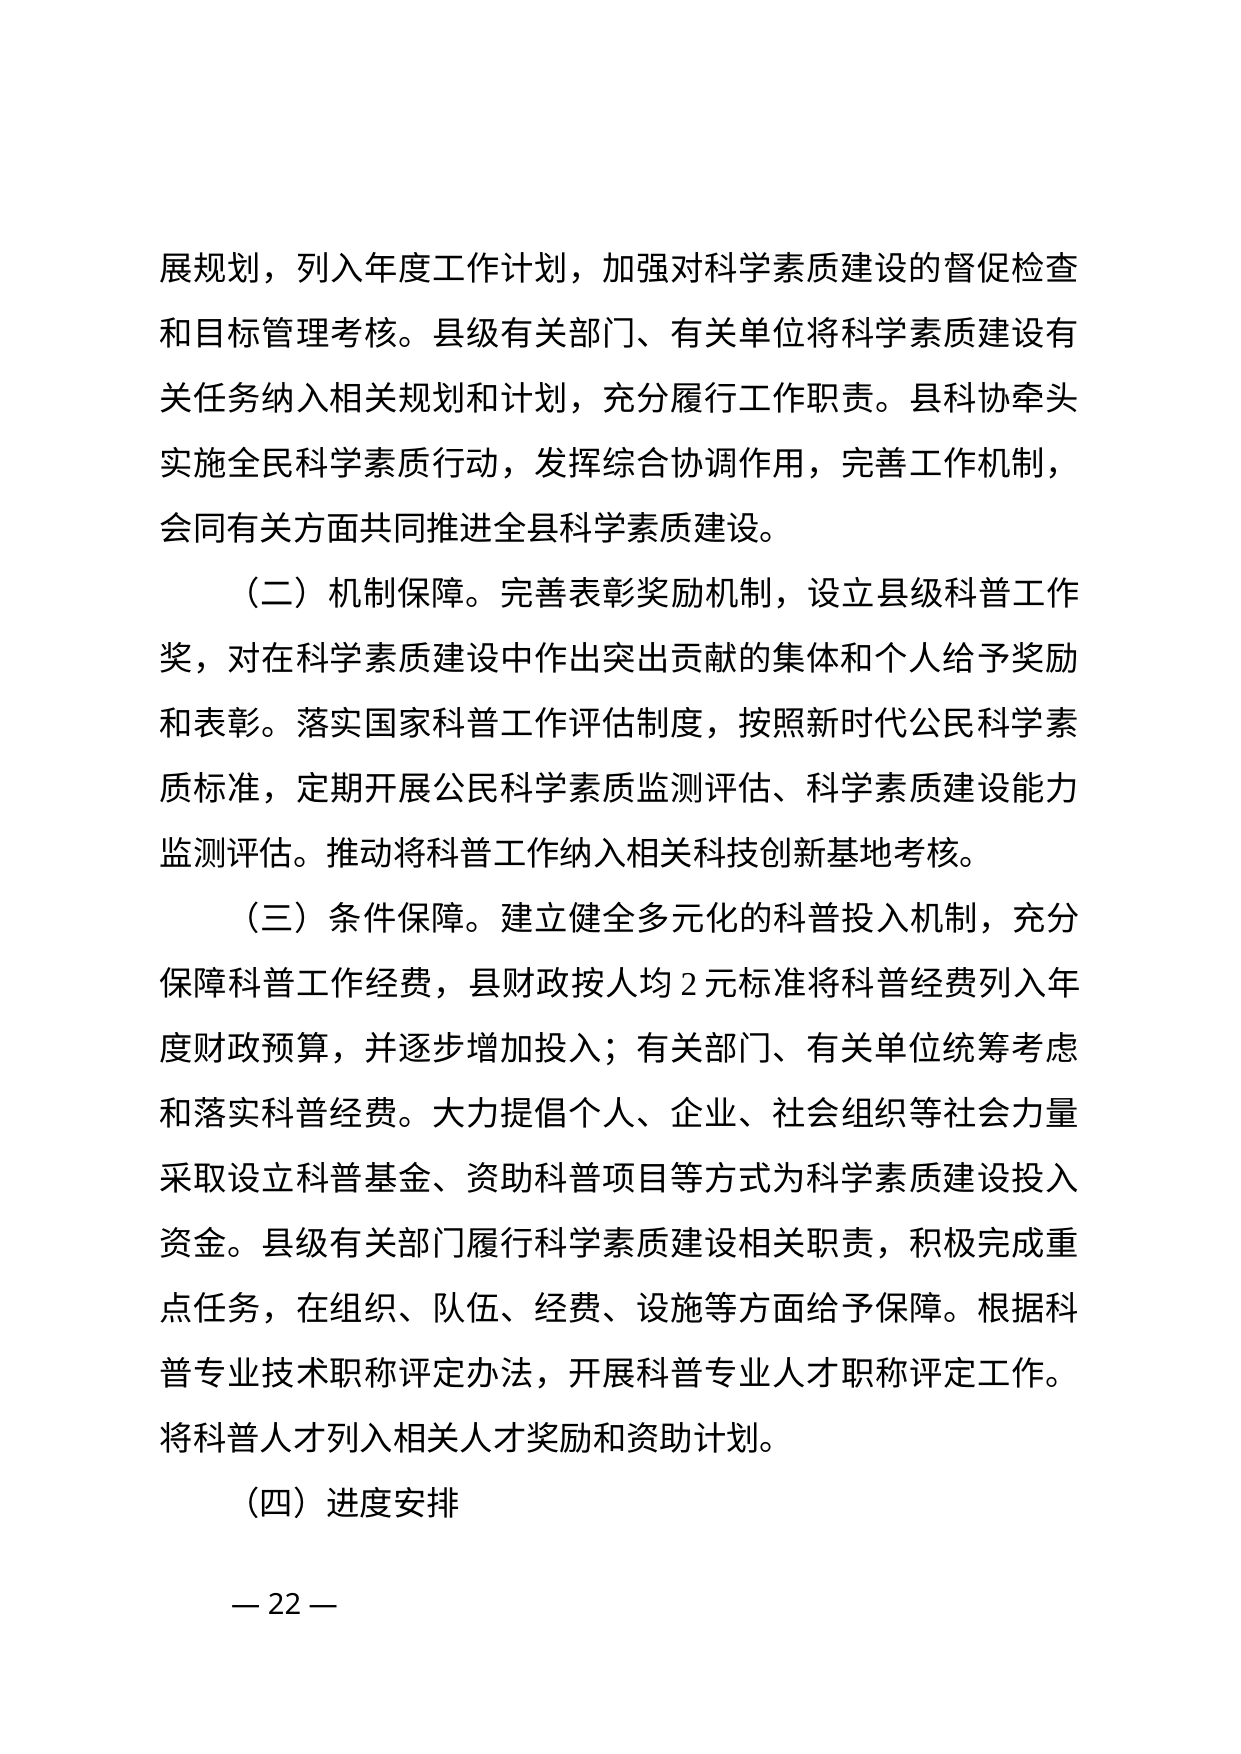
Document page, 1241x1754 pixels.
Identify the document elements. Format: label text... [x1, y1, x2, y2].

text （三）条件保障。建立健全多元化的科普投入机制，充分保障科普工作经费，县财政按人均2元标准将科普经费列入年度财政预算，并逐步增加投入；有关部门、有关单位统筹考虑和落实科普经费。大力提倡个人、企业、社会组织等社会力量采取设立科普基金、资助科普项目等方式为科学素质建设投入资金。县级有关部门履行科学素质建设相关职责，积极完成重点任务，在组织、队伍、经费、设施等方面给予保障。根据科普专业技术职称评定办法，开展科普专业人才职称评定工作。将科普人才列入相关人才奖励和资助计划。 [159, 883, 1081, 1468]
text （四）进度安排 [159, 1468, 1081, 1533]
text （二）机制保障。完善表彰奖励机制，设立县级科普工作奖，对在科学素质建设中作出突出贡献的集体和个人给予奖励和表彰。落实国家科普工作评估制度，按照新时代公民科学素质标准，定期开展公民科学素质监测评估、科学素质建设能力监测评估。推动将科普工作纳入相关科技创新基地考核。 [159, 558, 1081, 883]
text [159, 233, 1081, 558]
